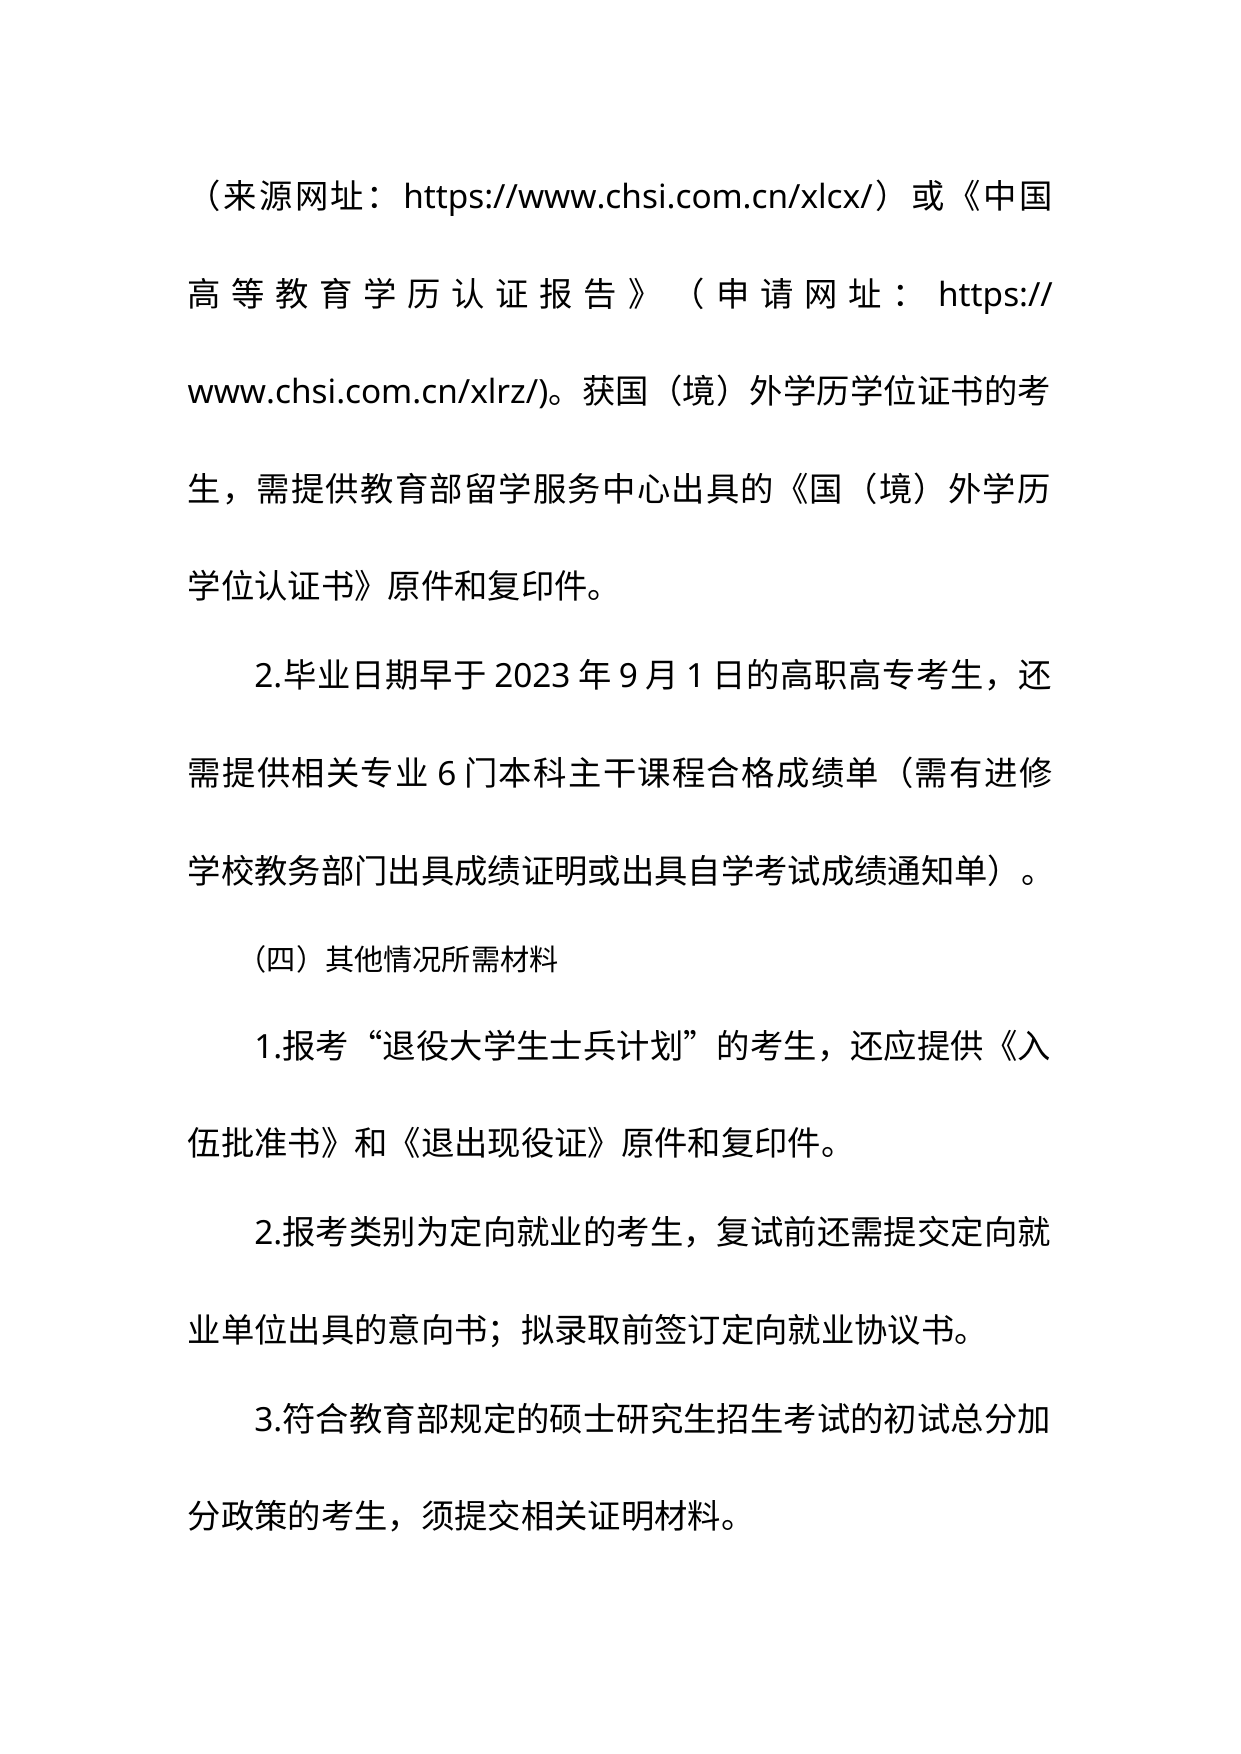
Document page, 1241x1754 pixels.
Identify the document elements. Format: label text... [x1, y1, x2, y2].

text 1.报考“退役大学生士兵计划”的考生，还应提供《入伍批准书》和《退出现役证》原件和复印件。 [187, 1011, 1053, 1174]
text 3.符合教育部规定的硕士研究生招生考试的初试总分加分政策的考生，须提交相关证明材料。 [187, 1384, 1053, 1547]
text 2.毕业日期早于2023年9月1日的高职高专考生，还需提供相关专业6门本科主干课程合格成绩单（需有进修学校教务部门出具成绩证明或出具自学考试成绩通知单）。 [187, 641, 1053, 901]
text （四）其他情况所需材料 [187, 925, 1053, 990]
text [187, 162, 1053, 617]
text 2.报考类别为定向就业的考生，复试前还需提交定向就业单位出具的意向书；拟录取前签订定向就业协议书。 [187, 1198, 1053, 1360]
